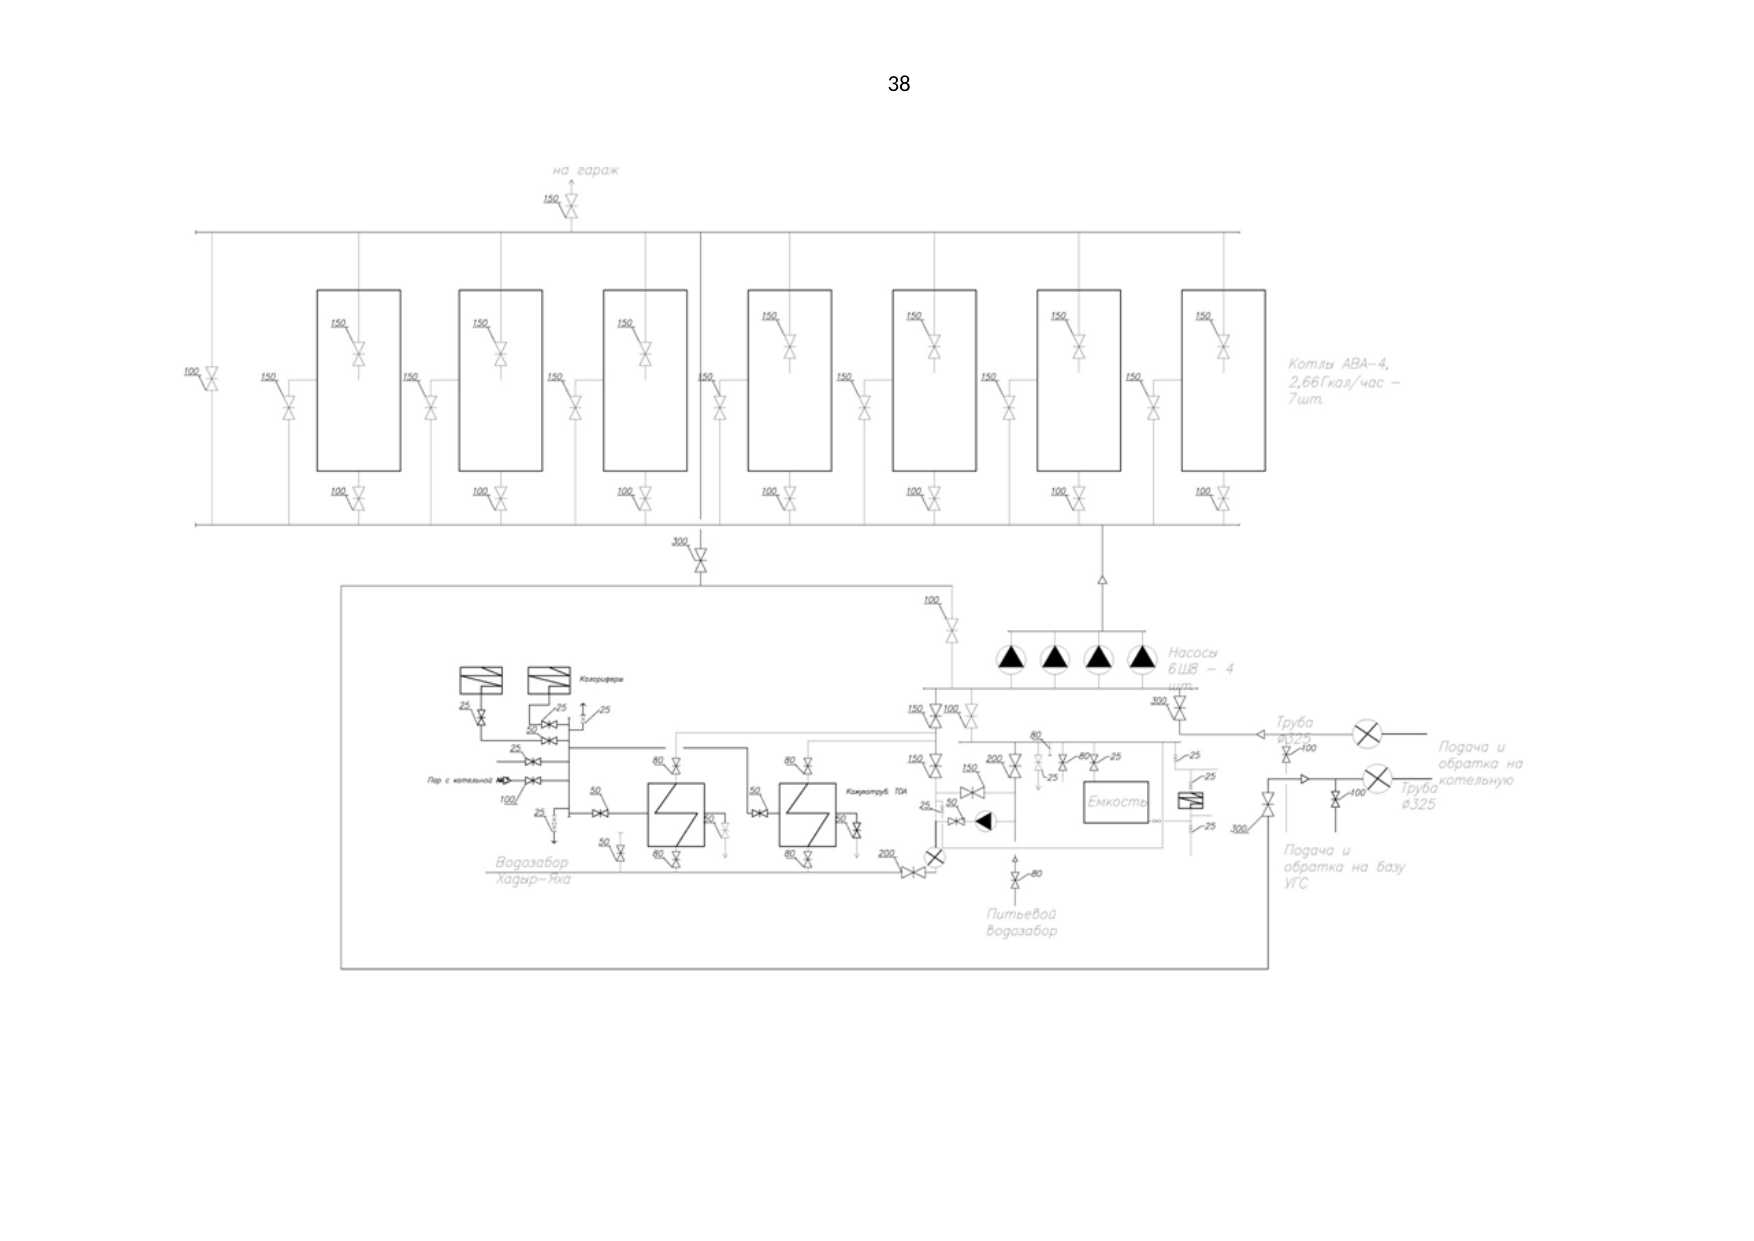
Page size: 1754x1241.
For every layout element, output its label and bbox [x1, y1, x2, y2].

picture [150, 159, 1547, 999]
